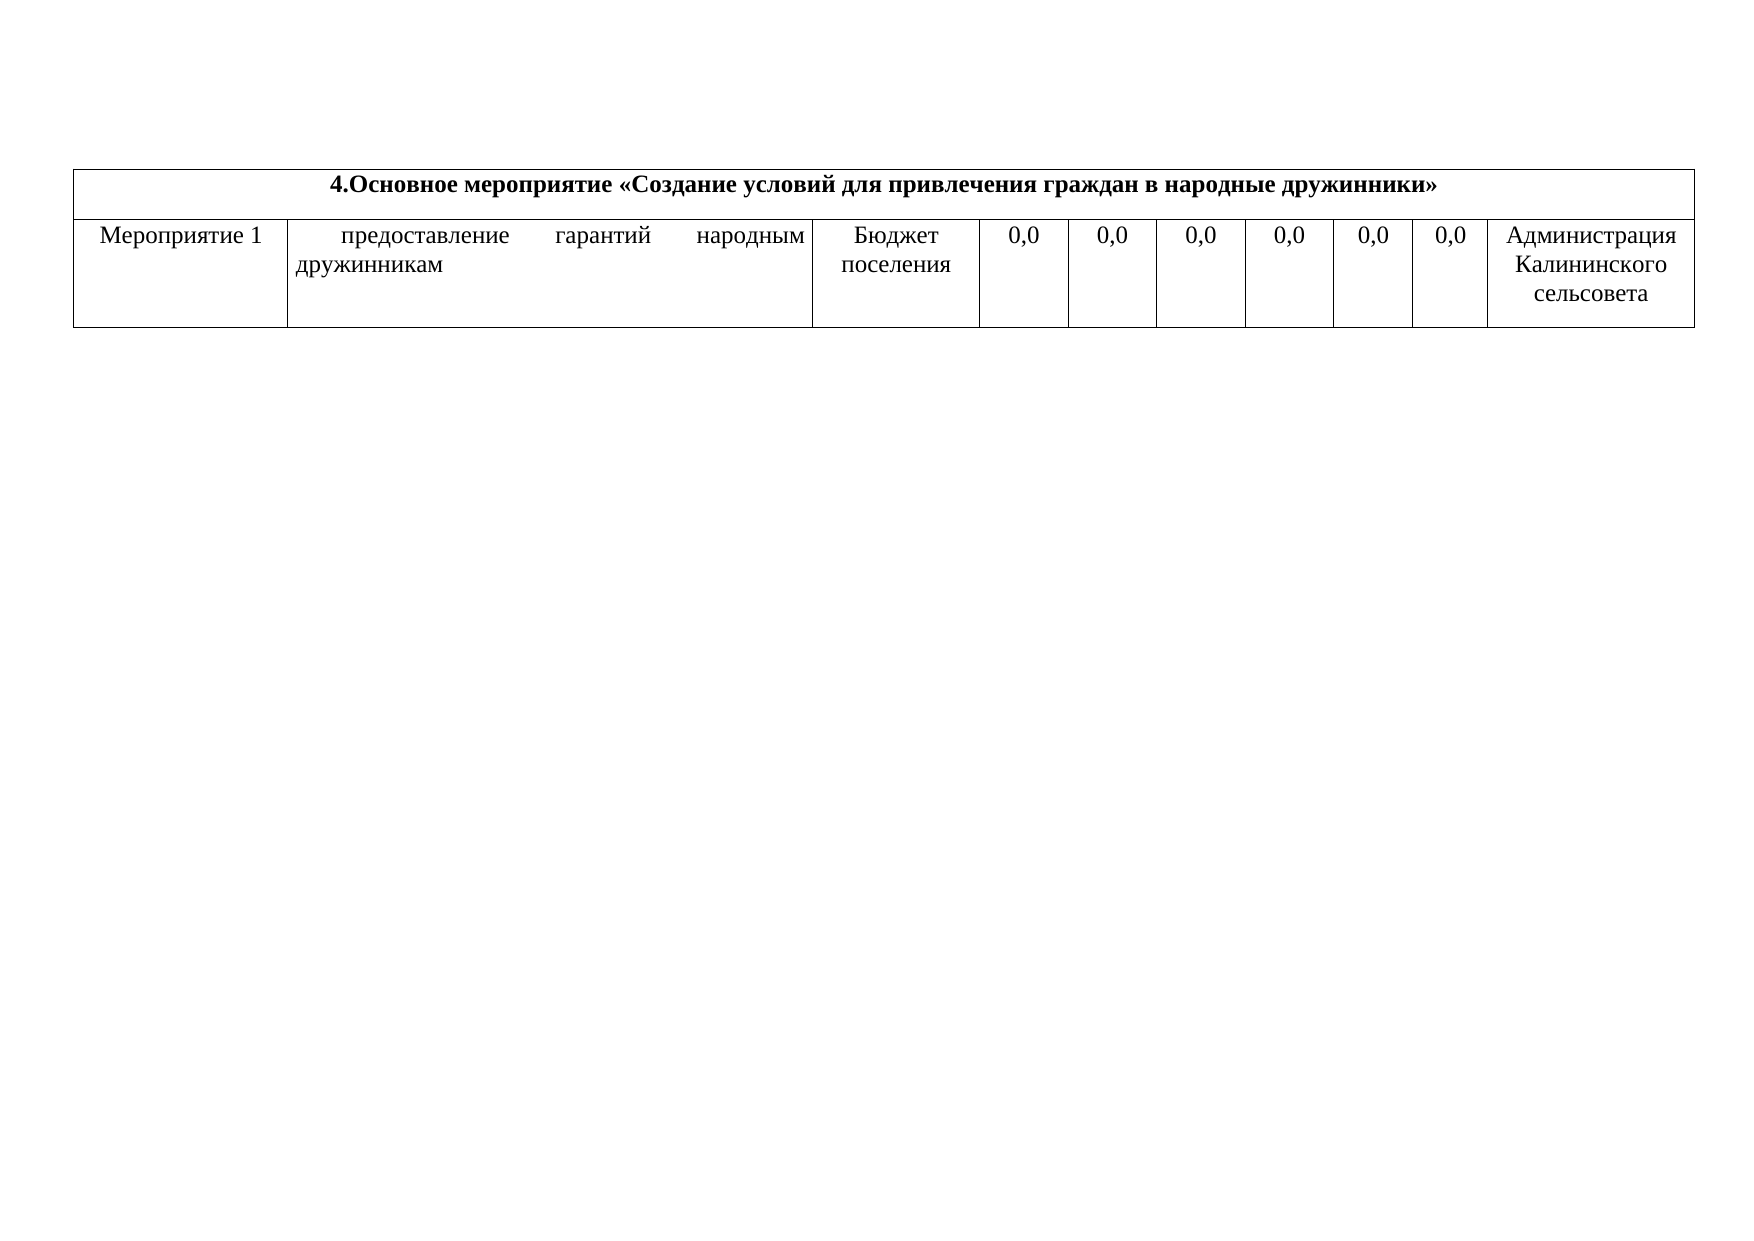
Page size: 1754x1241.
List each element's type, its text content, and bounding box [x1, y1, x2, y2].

table_cell 0,0 [1157, 220, 1245, 327]
table_cell 4.Основное мероприятие «Создание условий для привлечения граждан в народные дружинники» [74, 170, 1694, 219]
table_cell Бюджет поселения [813, 220, 979, 327]
table_cell 0,0 [1413, 220, 1487, 327]
table_cell предоставление гарантий народным дружинникам [288, 220, 812, 327]
table_cell 0,0 [980, 220, 1068, 327]
table_cell 0,0 [1334, 220, 1412, 327]
table_cell 0,0 [1246, 220, 1333, 327]
table_cell Администрация Калининского сельсовета [1488, 220, 1694, 327]
table_cell 0,0 [1069, 220, 1156, 327]
table_cell Мероприятие 1 [74, 220, 287, 327]
